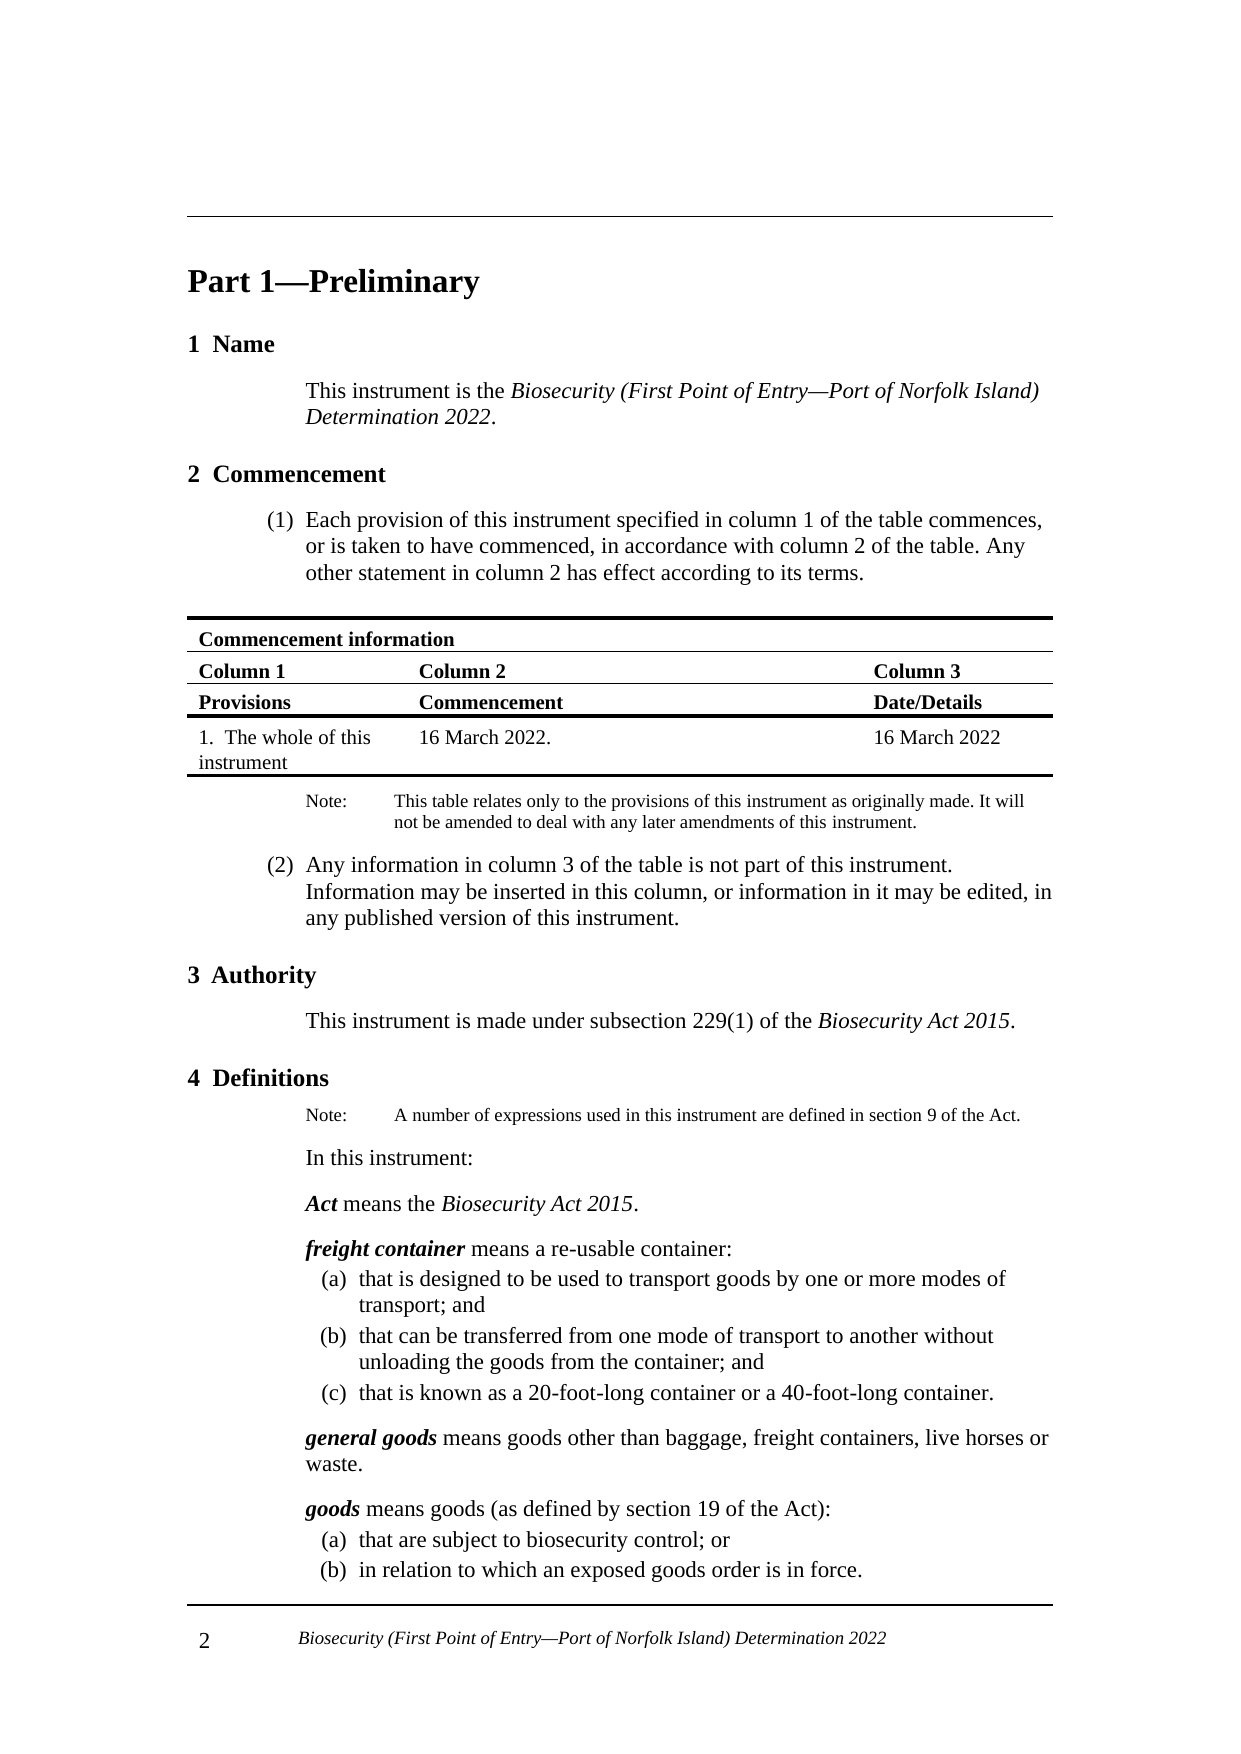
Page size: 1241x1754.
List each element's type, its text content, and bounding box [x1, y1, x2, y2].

text freight container means a re-usable container: [305, 1235, 1053, 1261]
text Note: A number of expressions used in this instrument are defined in section 9 of the Act. [305, 1104, 1053, 1126]
table_cell Commencement [407, 684, 862, 714]
text (c) that is known as a 20-foot-long container or a 40-foot-long container. [187, 1379, 1053, 1405]
text In this instrument: [187, 1144, 1053, 1171]
text This instrument is the Biosecurity (First Point of Entry—Port of Norfolk Island) Determination 2022. [187, 377, 1053, 429]
text (a) that are subject to biosecurity control; or [187, 1526, 1053, 1552]
text 3 Authority [187, 960, 1053, 988]
text (2) Any information in column 3 of the table is not part of this instrument. Information may be inserted in this column, or information in it may be edited, in any published version of this instrument. [187, 851, 1053, 931]
table_cell 16 March 2022. [407, 718, 862, 774]
table_cell Column 3 [862, 652, 1053, 683]
table_cell Column 2 [407, 652, 862, 683]
table_cell Provisions [187, 684, 407, 714]
text This instrument is made under subsection 229(1) of the Biosecurity Act 2015. [187, 1007, 1053, 1033]
text (a) that is designed to be used to transport goods by one or more modes of transport; and [187, 1265, 1053, 1318]
table_header Commencement information [187, 620, 1053, 651]
text 4 Definitions [187, 1063, 1053, 1091]
text general goods means goods other than baggage, freight containers, live horses or waste. [305, 1424, 1053, 1477]
text Note: This table relates only to the provisions of this instrument as originally made. It will not be amended to deal with any later amendments of this instrument. [305, 789, 1053, 833]
text goods means goods (as defined by section 19 of the Act): [305, 1496, 1053, 1522]
text (b) that can be transferred from one mode of transport to another without unloading the goods from the container; and [187, 1322, 1053, 1375]
text 1 Name [187, 329, 1053, 358]
text (1) Each provision of this instrument specified in column 1 of the table commences, or is taken to have commenced, in accordance with column 2 of the table. Any other statement in column 2 has effect according to its terms. [187, 506, 1053, 585]
text (b) in relation to which an exposed goods order is in force. [187, 1557, 1053, 1583]
table_cell 1. The whole of this instrument [187, 718, 407, 774]
table_cell Column 1 [187, 652, 407, 683]
table_cell Date/Details [862, 684, 1053, 714]
text Act means the Biosecurity Act 2015. [305, 1189, 1053, 1216]
text 2 Commencement [187, 459, 1053, 487]
table_cell 16 March 2022 [862, 718, 1053, 774]
text Part 1—Preliminary [187, 262, 1053, 300]
